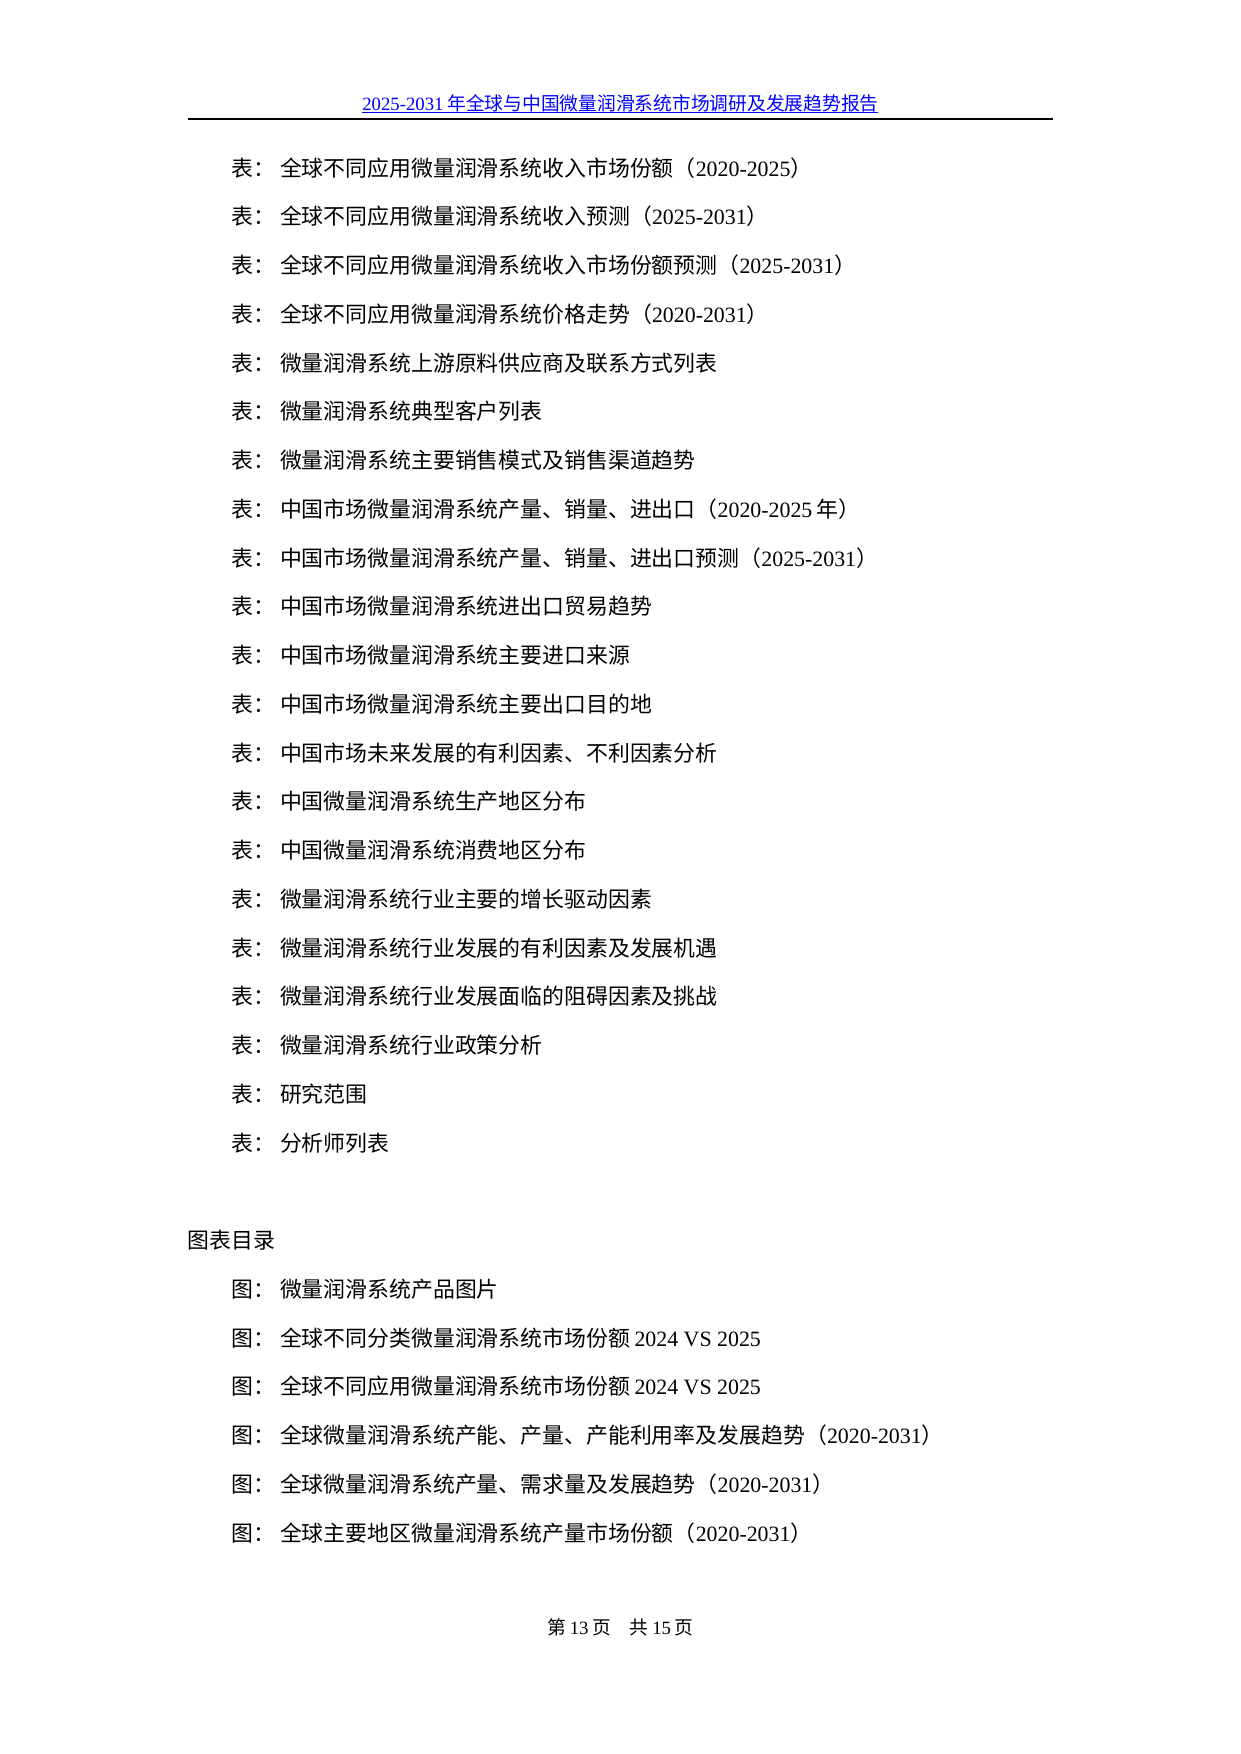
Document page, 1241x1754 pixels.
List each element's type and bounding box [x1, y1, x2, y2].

text [187, 150, 1053, 1548]
